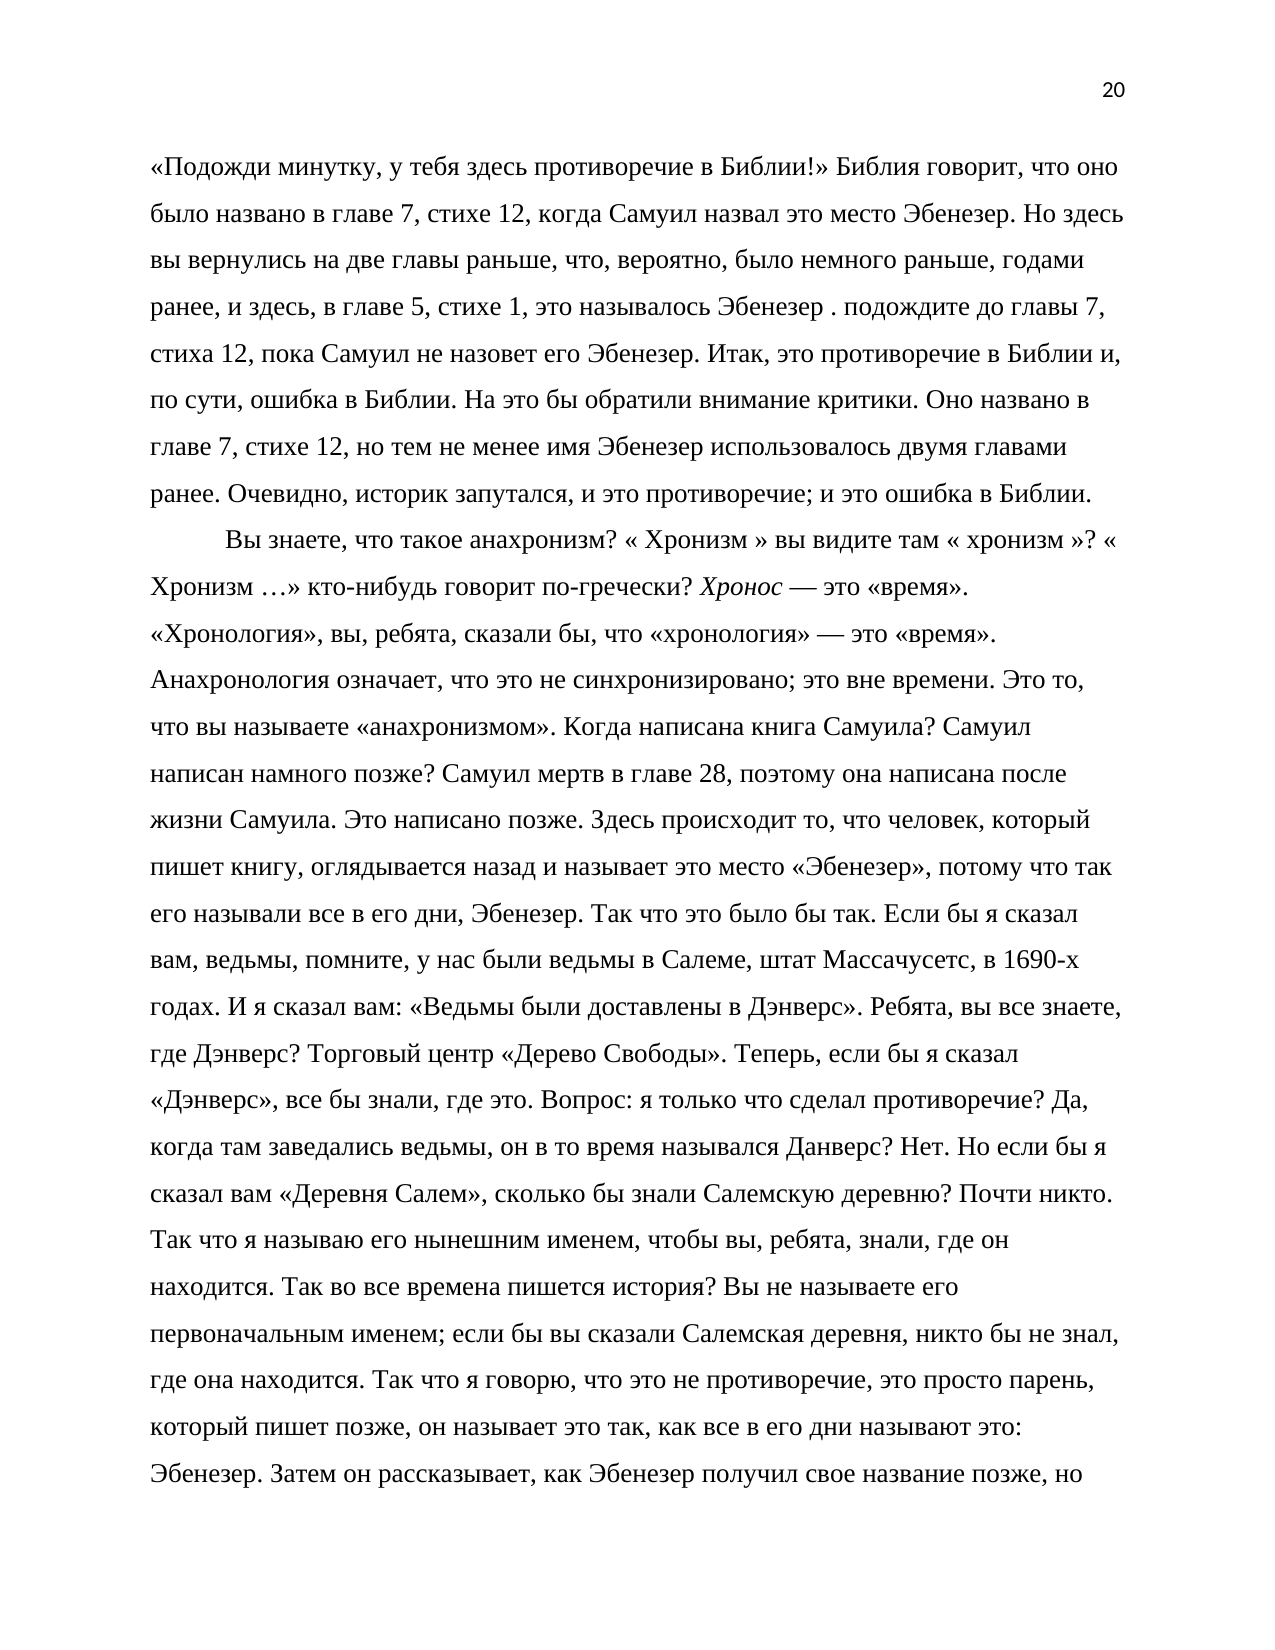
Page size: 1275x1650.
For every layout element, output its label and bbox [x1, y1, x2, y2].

text [150, 523, 1125, 1488]
text [150, 150, 1125, 508]
